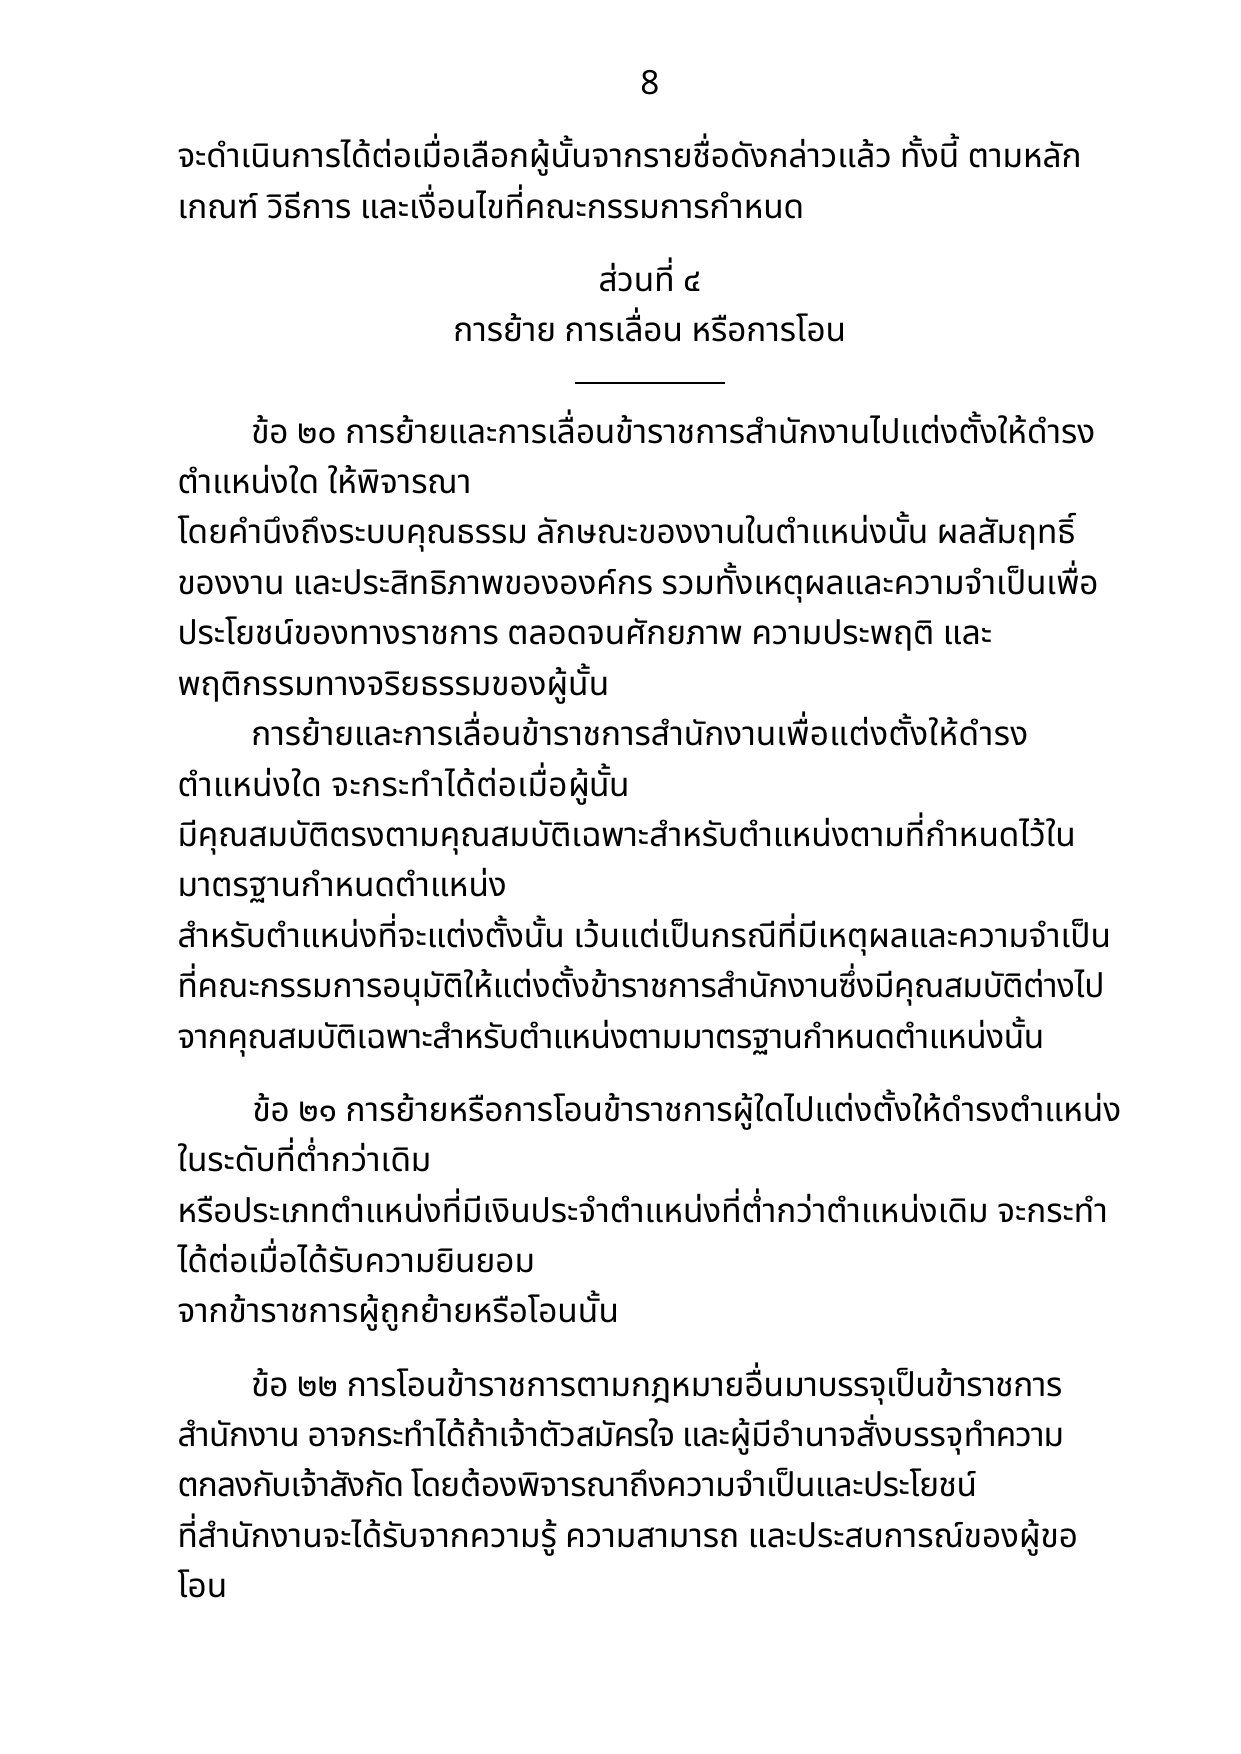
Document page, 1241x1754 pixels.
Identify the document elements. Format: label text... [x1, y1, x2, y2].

text การย้าย การเลื่อน หรือการโอน [177, 306, 1122, 357]
text การย้ายและการเลื่อนข้าราชการสำนักงานเพื่อแต่งตั้งให้ดำรงตำแหน่งใด จะกระทำได้ต่อเมื่อผู้นั้น มีคุณสมบัติตรงตามคุณสมบัติเฉพาะสำหรับตำแหน่งตามที่กำหนดไว้ในมาตรฐานกำหนดตำแหน่ง สำหรับตำแหน่งที่จะแต่งตั้งนั้น เว้นแต่เป็นกรณีที่มีเหตุผลและความจำเป็นที่คณะกรรมการอนุมัติให้แต่งตั้งข้าราชการสำนักงานซึ่งมีคุณสมบัติต่างไปจากคุณสมบัติเฉพาะสำหรับตำแหน่งตามมาตรฐานกำหนดตำแหน่งนั้น [177, 710, 1122, 1063]
text ข้อ ๒๑ การย้ายหรือการโอนข้าราชการผู้ใดไปแต่งตั้งให้ดำรงตำแหน่งในระดับที่ต่ำกว่าเดิม หรือประเภทตำแหน่งที่มีเงินประจำตำแหน่งที่ต่ำกว่าตำแหน่งเดิม จะกระทำได้ต่อเมื่อได้รับความยินยอม จากข้าราชการผู้ถูกย้ายหรือโอนนั้น [177, 1086, 1122, 1338]
text ข้อ ๒๐ การย้ายและการเลื่อนข้าราชการสำนักงานไปแต่งตั้งให้ดำรงตำแหน่งใด ให้พิจารณา โดยคำนึงถึงระบบคุณธรรม ลักษณะของงานในตำแหน่งนั้น ผลสัมฤทธิ์ของงาน และประสิทธิภาพขององค์กร รวมทั้งเหตุผลและความจำเป็นเพื่อประโยชน์ของทางราชการ ตลอดจนศักยภาพ ความประพฤติ และพฤติกรรมทางจริยธรรมของผู้นั้น [177, 408, 1122, 710]
text ส่วนที่ ๔ [177, 256, 1122, 306]
text ข้อ ๒๒ การโอนข้าราชการตามกฎหมายอื่นมาบรรจุเป็นข้าราชการสำนักงาน อาจกระทำได้ถ้าเจ้าตัวสมัครใจ และผู้มีอำนาจสั่งบรรจุทำความตกลงกับเจ้าสังกัด โดยต้องพิจารณาถึงความจำเป็นและประโยชน์ ที่สำนักงานจะได้รับจากความรู้ ความสามารถ และประสบการณ์ของผู้ขอโอน [177, 1361, 1122, 1613]
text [177, 132, 1122, 233]
